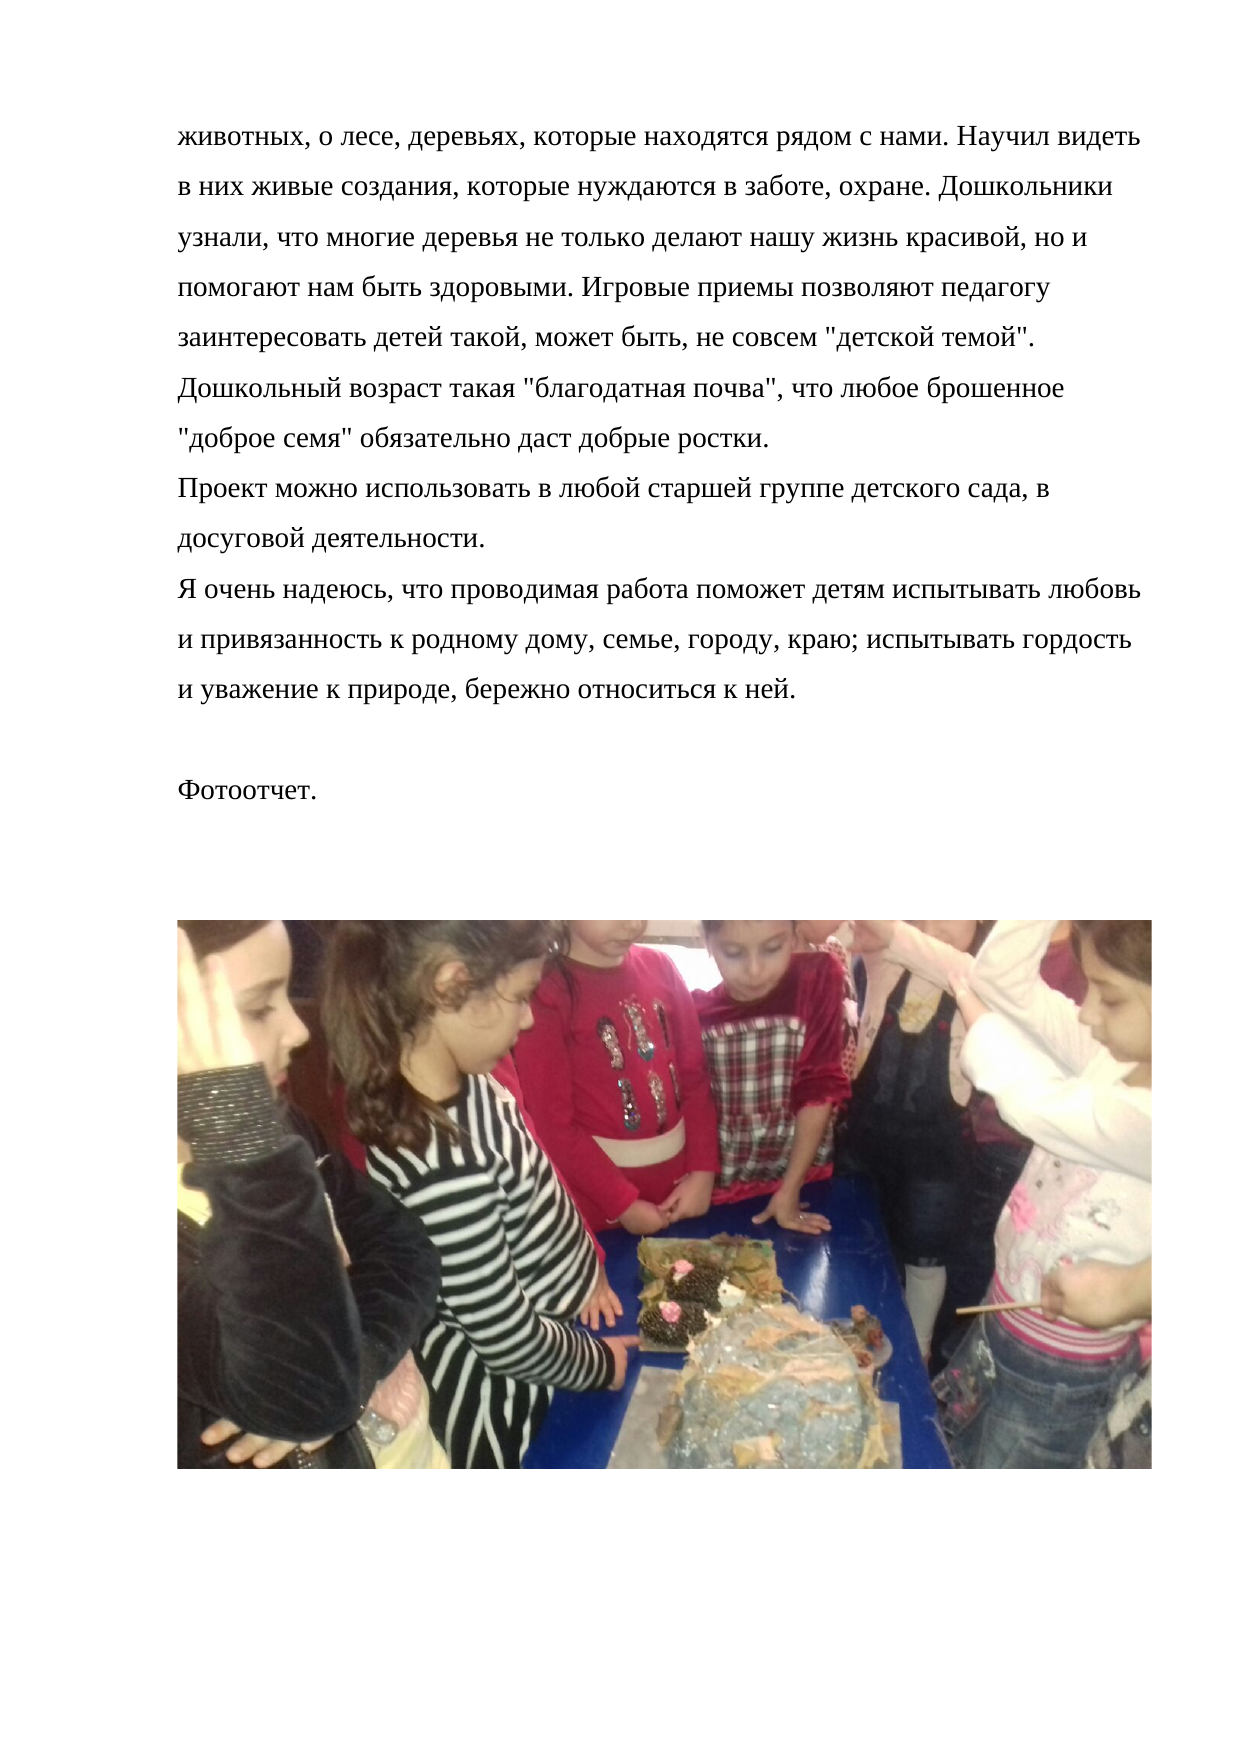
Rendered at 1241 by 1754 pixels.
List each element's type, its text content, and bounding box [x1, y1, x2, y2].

picture [177, 920, 1152, 1469]
text Фотоотчет. [177, 772, 1152, 806]
text Проект можно использовать в любой старшей группе детского сада, в досуговой деятельности. [177, 470, 1152, 554]
text Я очень надеюсь, что проводимая работа поможет детям испытывать любовь и привязанность к родному дому, семье, городу, краю; испытывать гордость и уважение к природе, бережно относиться к ней. [177, 571, 1152, 705]
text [177, 118, 1152, 453]
